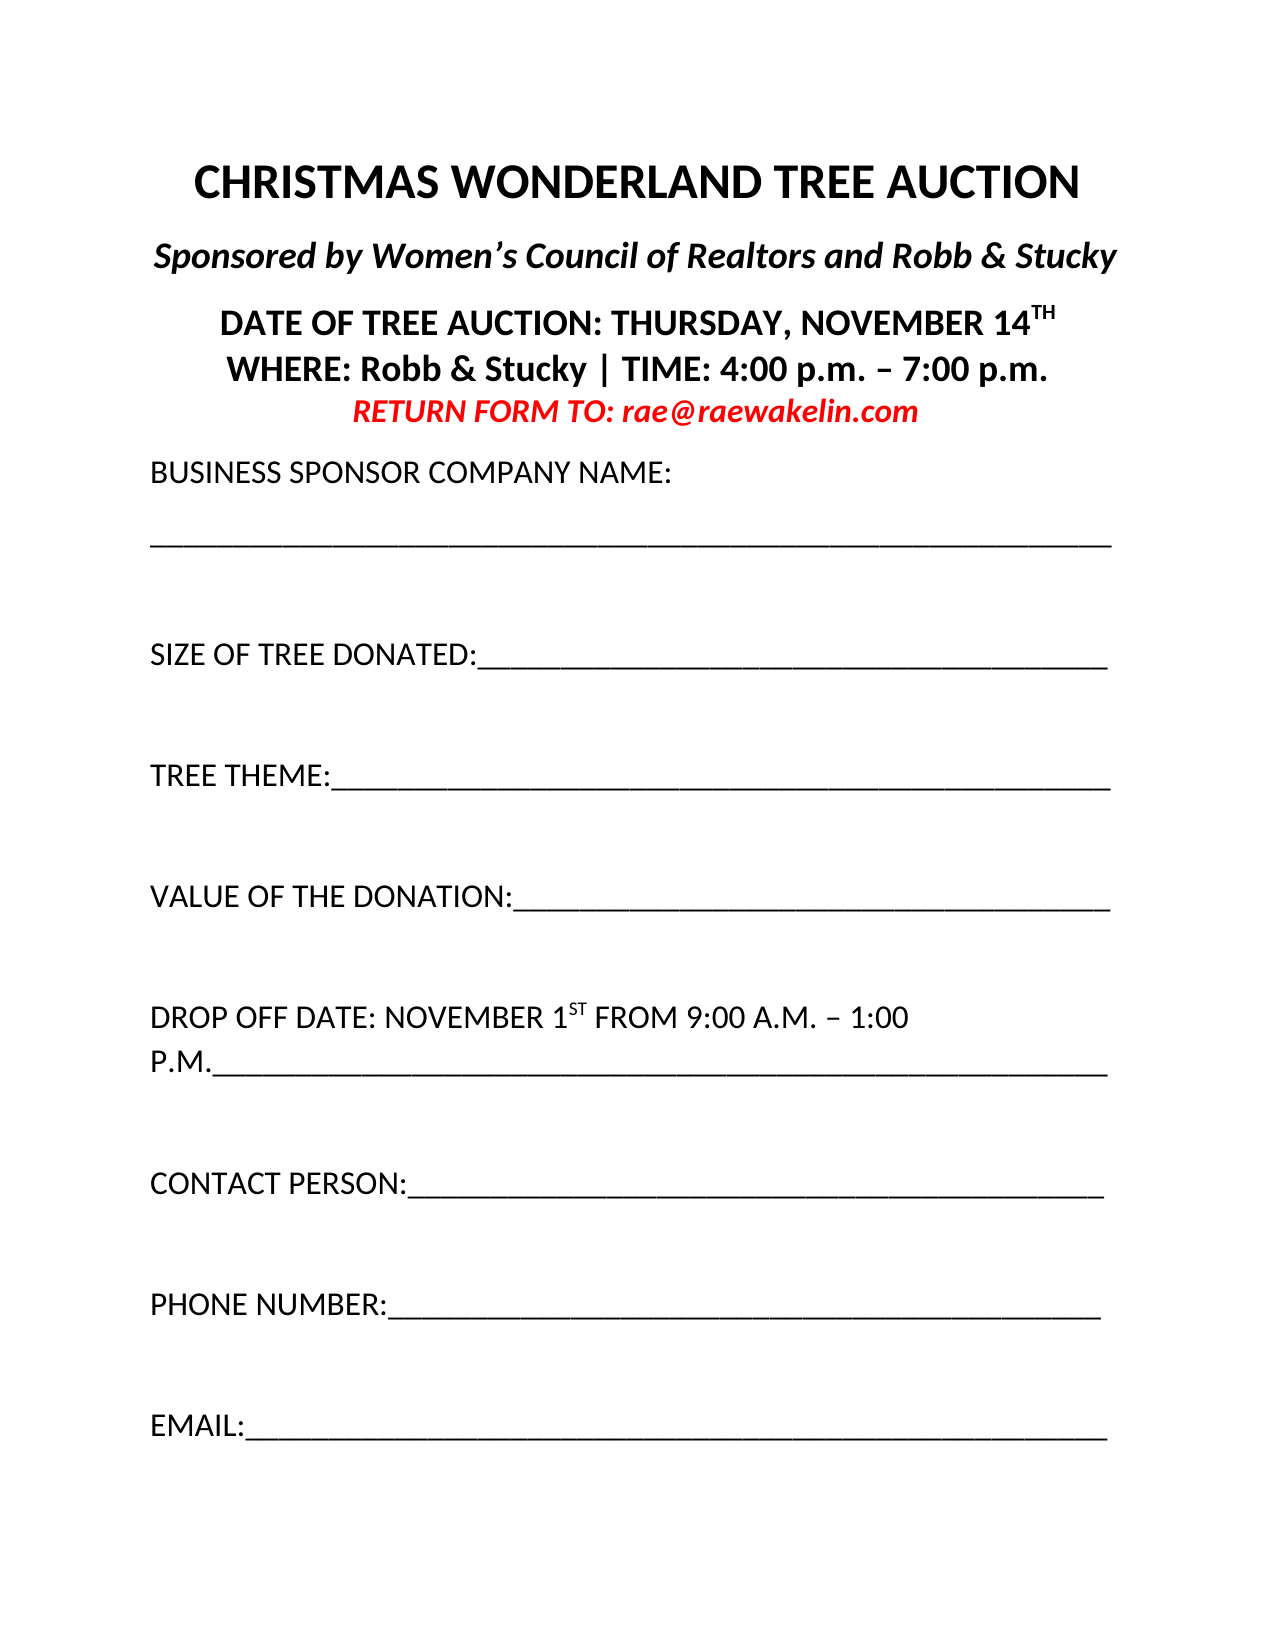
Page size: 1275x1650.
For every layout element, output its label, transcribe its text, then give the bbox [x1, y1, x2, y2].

text PHONE NUMBER:___________________________________________ [150, 1283, 1125, 1324]
text DATE OF TREE AUCTION: THURSDAY, NOVEMBER 14TH [150, 299, 1125, 344]
text EMAIL:____________________________________________________ [150, 1404, 1125, 1445]
text CONTACT PERSON:__________________________________________ [150, 1162, 1125, 1202]
text BUSINESS SPONSOR COMPANY NAME: [150, 451, 1125, 492]
text DROP OFF DATE: NOVEMBER 1ST FROM 9:00 A.M. – 1:00 P.M.______________________________________________________ [150, 997, 1125, 1081]
text WHERE: Robb & Stucky | TIME: 4:00 p.m. – 7:00 p.m. [150, 344, 1125, 390]
text RETURN FORM TO: rae@raewakelin.com [150, 390, 1125, 431]
text CHRISTMAS WONDERLAND TREE AUCTION [150, 150, 1125, 211]
text __________________________________________________________ [150, 512, 1125, 552]
text TREE THEME:_______________________________________________ [150, 754, 1125, 795]
text SIZE OF TREE DONATED:______________________________________ [150, 633, 1125, 673]
text VALUE OF THE DONATION:____________________________________ [150, 875, 1125, 916]
text Sponsored by Women’s Council of Realtors and Robb & Stucky [150, 232, 1125, 278]
